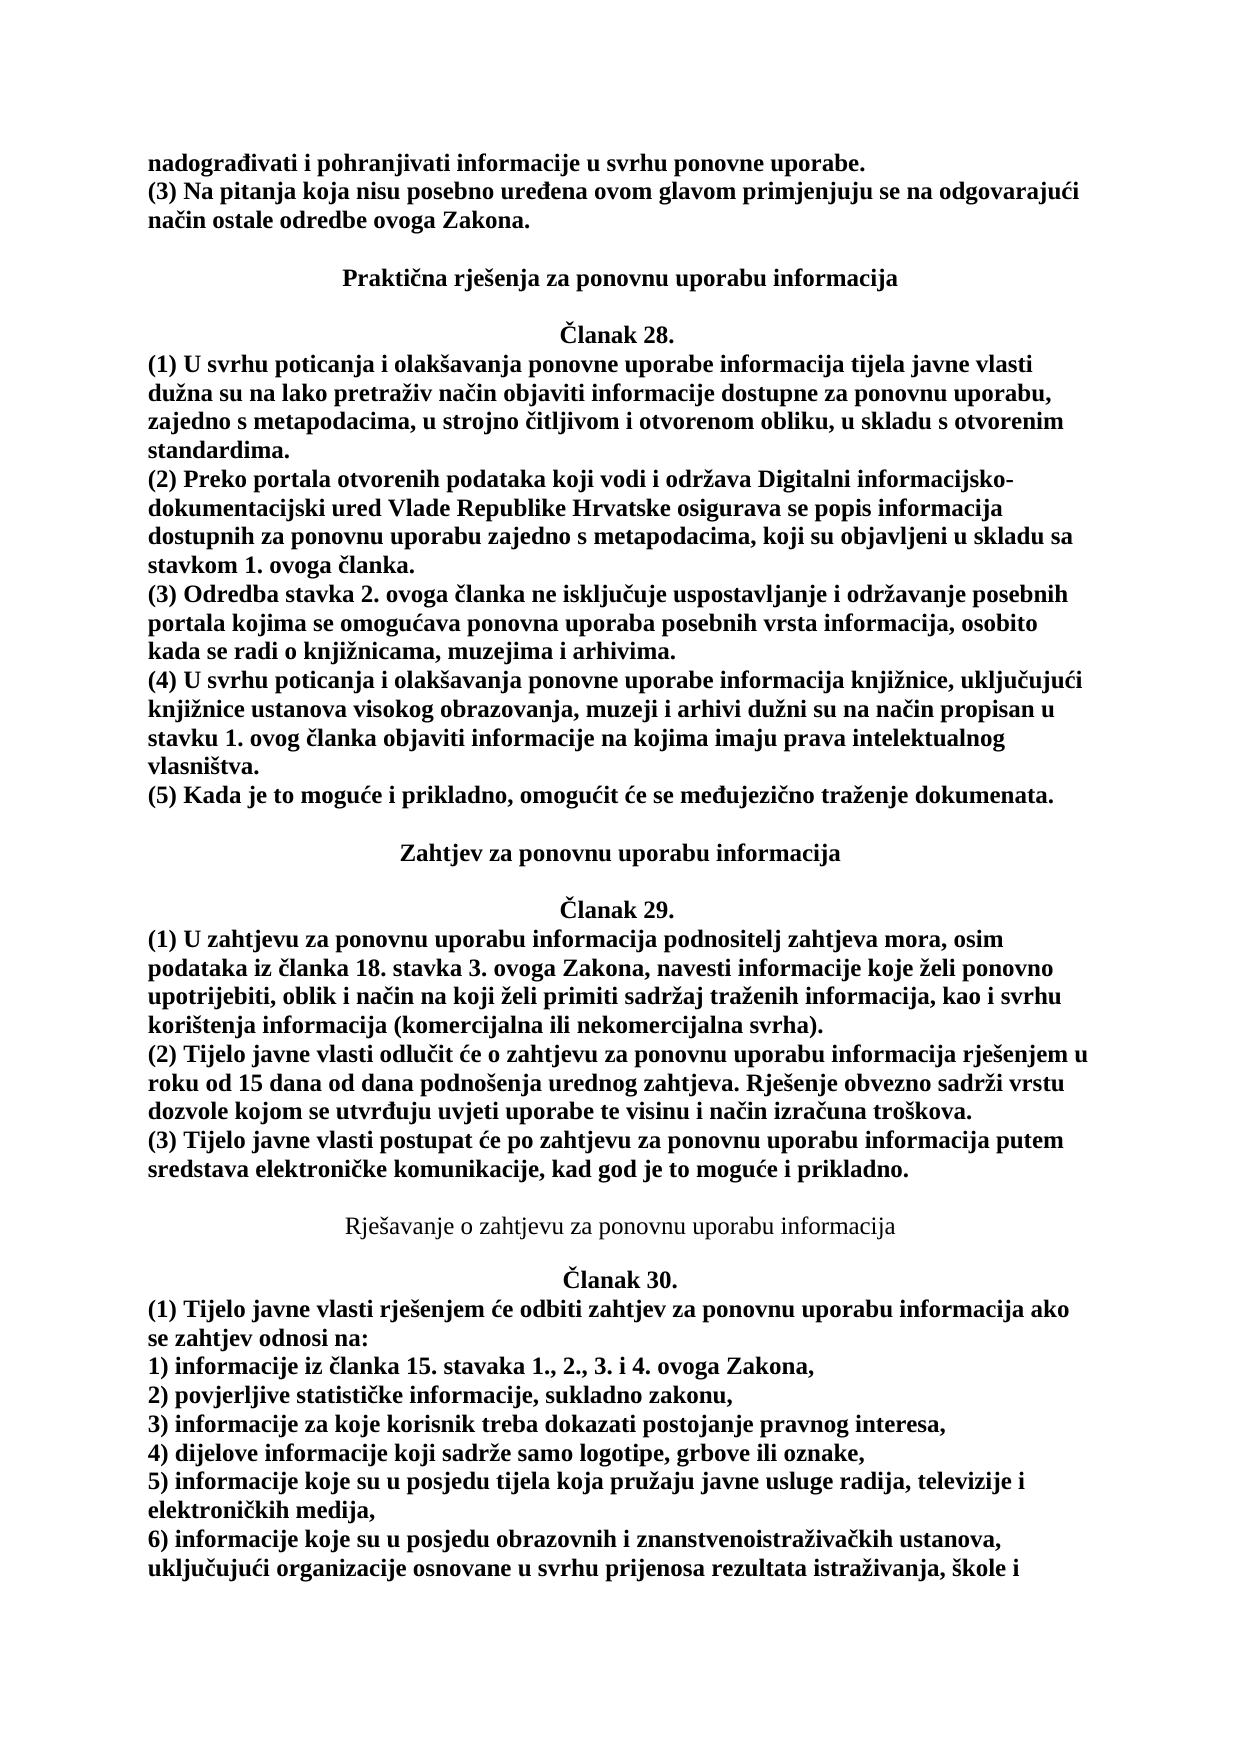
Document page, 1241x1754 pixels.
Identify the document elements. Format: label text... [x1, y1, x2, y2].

text Zahtjev za ponovnu uporabu informacija Članak 29. [148, 838, 1093, 924]
text (1) U svrhu poticanja i olakšavanja ponovne uporabe informacija tijela javne vlasti dužna su na lako pretraživ način objaviti informacije dostupne za ponovnu uporabu, zajedno s metapodacima, u strojno čitljivom i otvorenom obliku, u skladu s otvorenim standardima. (2) Preko portala otvorenih podataka koji vodi i održava Digitalni informacijsko-dokumentacijski ured Vlade Republike Hrvatske osigurava se popis informacija dostupnih za ponovnu uporabu zajedno s metapodacima, koji su objavljeni u skladu sa stavkom 1. ovoga članka. (3) Odredba stavka 2. ovoga članka ne isključuje uspostavljanje i održavanje posebnih portala kojima se omogućava ponovna uporaba posebnih vrsta informacija, osobito kada se radi o knjižnicama, muzejima i arhivima. (4) U svrhu poticanja i olakšavanja ponovne uporabe informacija knjižnice, uključujući knjižnice ustanova visokog obrazovanja, muzeji i arhivi dužni su na način propisan u stavku 1. ovog članka objaviti informacije na kojima imaju prava intelektualnog vlasništva. (5) Kada je to moguće i prikladno, omogućit će se međujezično traženje dokumenata. [148, 349, 1093, 809]
text Članak 30. [148, 1265, 1093, 1294]
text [148, 1294, 1093, 1581]
text Rješavanje o zahtjevu za ponovnu uporabu informacija [148, 1183, 1093, 1240]
text (1) U zahtjevu za ponovnu uporabu informacija podnositelj zahtjeva mora, osim podataka iz članka 18. stavka 3. ovoga Zakona, navesti informacije koje želi ponovno upotrijebiti, oblik i način na koji želi primiti sadržaj traženih informacija, kao i svrhu korištenja informacija (komercijalna ili nekomercijalna svrha). (2) Tijelo javne vlasti odlučit će o zahtjevu za ponovnu uporabu informacija rješenjem u roku od 15 dana od dana podnošenja urednog zahtjeva. Rješenje obvezno sadrži vrstu dozvole kojom se utvrđuju uvjeti uporabe te visinu i način izračuna troškova. (3) Tijelo javne vlasti postupat će po zahtjevu za ponovnu uporabu informacija putem sredstava elektroničke komunikacije, kad god je to moguće i prikladno. [148, 924, 1093, 1183]
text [148, 148, 1093, 234]
text Praktična rješenja za ponovnu uporabu informacija Članak 28. [148, 263, 1093, 349]
